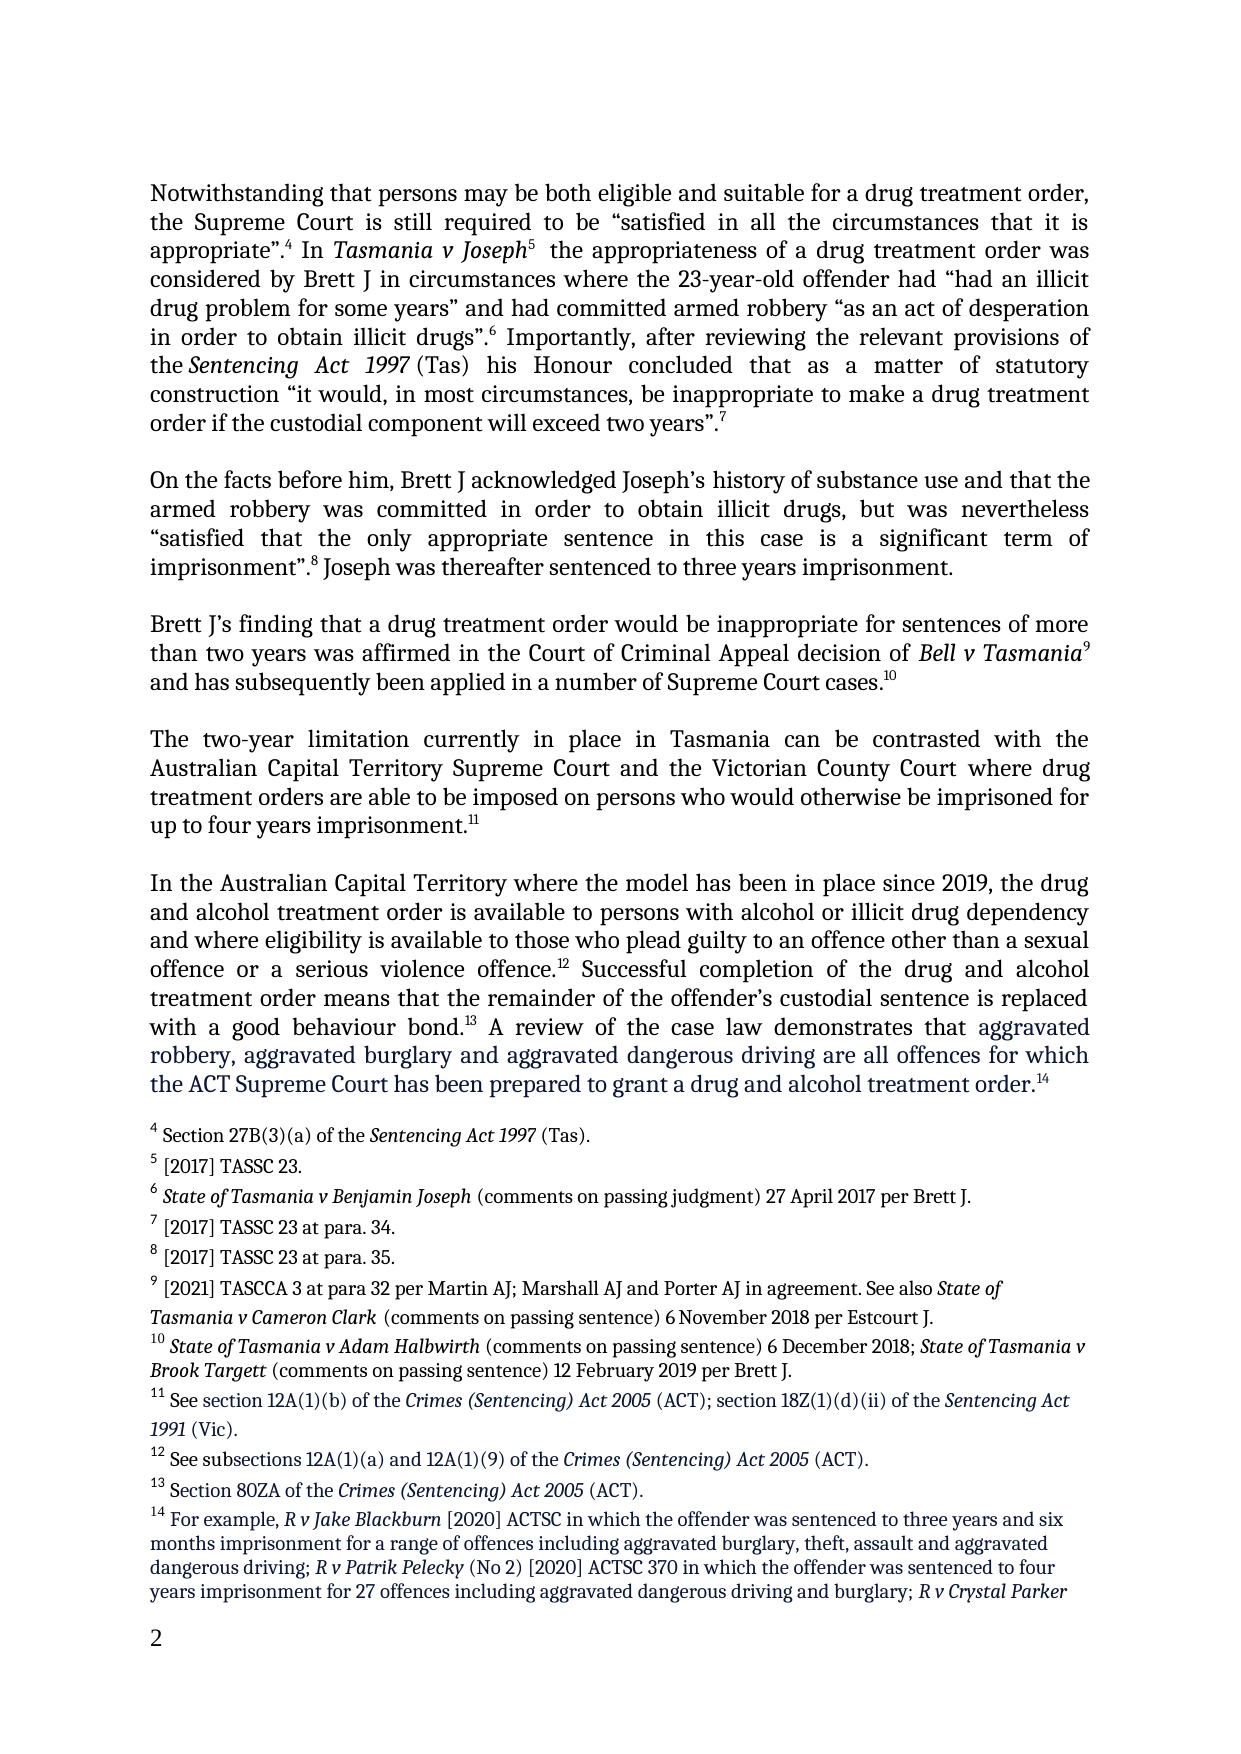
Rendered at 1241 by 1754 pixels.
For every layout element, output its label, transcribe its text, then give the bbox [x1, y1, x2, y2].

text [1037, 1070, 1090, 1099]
text The two-year limitation currently in place in Tasmania can be contrasted with the Australian Capital Territory Supreme Court and the Victorian County Court where drug treatment orders are able to be imposed on persons who would otherwise be imprisoned for up to four years imprisonment. [468, 811, 1090, 840]
text Brett J’s finding that a drug treatment order would be inappropriate for sentences of more than two years was affirmed in the Court of Criminal Appeal decision of Bell v Tasmania and has subsequently been applied in a number of Supreme Court cases. [150, 639, 1090, 696]
text The two-year limitation currently in place in Tasmania can be contrasted with the Australian Capital Territory Supreme Court and the Victorian County Court where drug treatment orders are able to be imposed on persons who would otherwise be imprisoned for up to four years imprisonment. [150, 725, 1090, 783]
text Notwithstanding that persons may be both eligible and suitable for a drug treatment order, the Supreme Court is still required to be “satisfied in all the circumstances that it is appropriate”. In Tasmania v Joseph the appropriateness of a drug treatment order was considered by Brett J in circumstances where the 23-year-old offender had “had an illicit drug problem for some years” and had committed armed robbery “as an act of desperation in order to obtain illicit drugs”. Importantly, after reviewing the relevant provisions of the Sentencing Act 1997 (Tas) his Honour concluded that as a matter of statutory construction “it would, in most circumstances, be inappropriate to make a drug treatment order if the custodial component will exceed two years”. [150, 380, 1090, 437]
text On the facts before him, Brett J acknowledged Joseph’s history of substance use and that the armed robbery was committed in order to obtain illicit drugs, but was nevertheless “satisfied that the only appropriate sentence in this case is a significant term of imprisonment”. Joseph was thereafter sentenced to three years imprisonment. [150, 552, 1090, 581]
